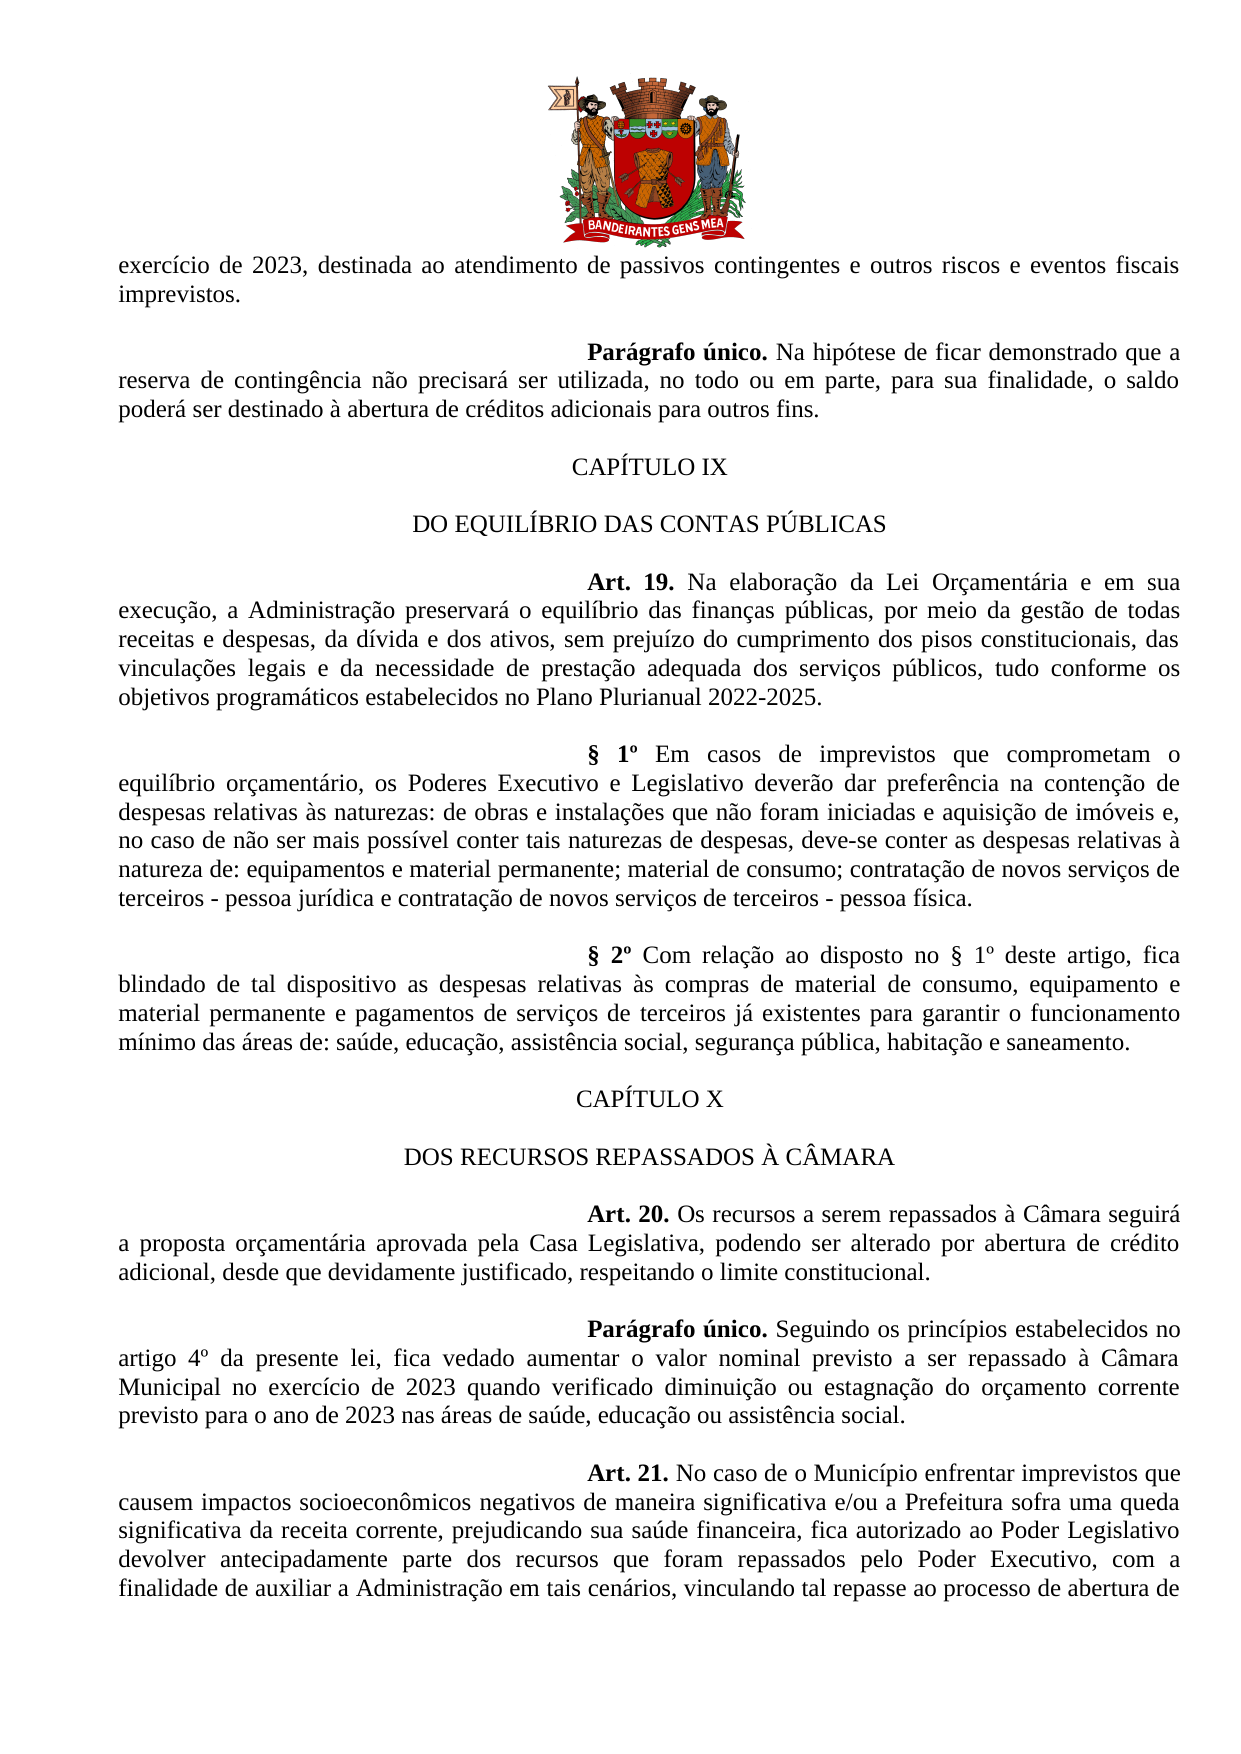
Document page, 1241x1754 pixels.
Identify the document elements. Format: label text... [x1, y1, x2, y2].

text § 1º Em casos de imprevistos que comprometam o equilíbrio orçamentário, os Poderes Executivo e Legislativo deverão dar preferência na contenção de despesas relativas às naturezas: de obras e instalações que não foram iniciadas e aquisição de imóveis e, no caso de não ser mais possível conter tais naturezas de despesas, deve-se conter as despesas relativas à natureza de: equipamentos e material permanente; material de consumo; contratação de novos serviços de terceiros - pessoa jurídica e contratação de novos serviços de terceiros - pessoa física. [118, 739, 1181, 912]
text Parágrafo único. Seguindo os princípios estabelecidos no artigo 4º da presente lei, fica vedado aumentar o valor nominal previsto a ser repassado à Câmara Municipal no exercício de 2023 quando verificado diminuição ou estagnação do orçamento corrente previsto para o ano de 2023 nas áreas de saúde, educação ou assistência social. [118, 1314, 1181, 1429]
text Art. 20. Os recursos a serem repassados à Câmara seguirá a proposta orçamentária aprovada pela Casa Legislativa, podendo ser alterado por abertura de crédito adicional, desde que devidamente justificado, respeitando o limite constitucional. [118, 1199, 1181, 1285]
picture [546, 73, 753, 251]
text Art. 19. Na elaboração da Lei Orçamentária e em sua execução, a Administração preservará o equilíbrio das finanças públicas, por meio da gestão de todas receitas e despesas, da dívida e dos ativos, sem prejuízo do cumprimento dos pisos constitucionais, das vinculações legais e da necessidade de prestação adequada dos serviços públicos, tudo conforme os objetivos programáticos estabelecidos no Plano Plurianual 2022-2025. [118, 567, 1181, 710]
text DOS RECURSOS REPASSADOS À CÂMARA [118, 1142, 1181, 1170]
text § 2º Com relação ao disposto no § 1º deste artigo, fica blindado de tal dispositivo as despesas relativas às compras de material de consumo, equipamento e material permanente e pagamentos de serviços de terceiros já existentes para garantir o funcionamento mínimo das áreas de: saúde, educação, assistência social, segurança pública, habitação e saneamento. [118, 940, 1181, 1055]
text Parágrafo único. Na hipótese de ficar demonstrado que a reserva de contingência não precisará ser utilizada, no todo ou em parte, para sua finalidade, o saldo poderá ser destinado à abertura de créditos adicionais para outros fins. [118, 337, 1181, 423]
text CAPÍTULO IX [118, 452, 1181, 480]
text DO EQUILÍBRIO DAS CONTAS PÚBLICAS [118, 509, 1181, 538]
text CAPÍTULO X [118, 1084, 1181, 1113]
